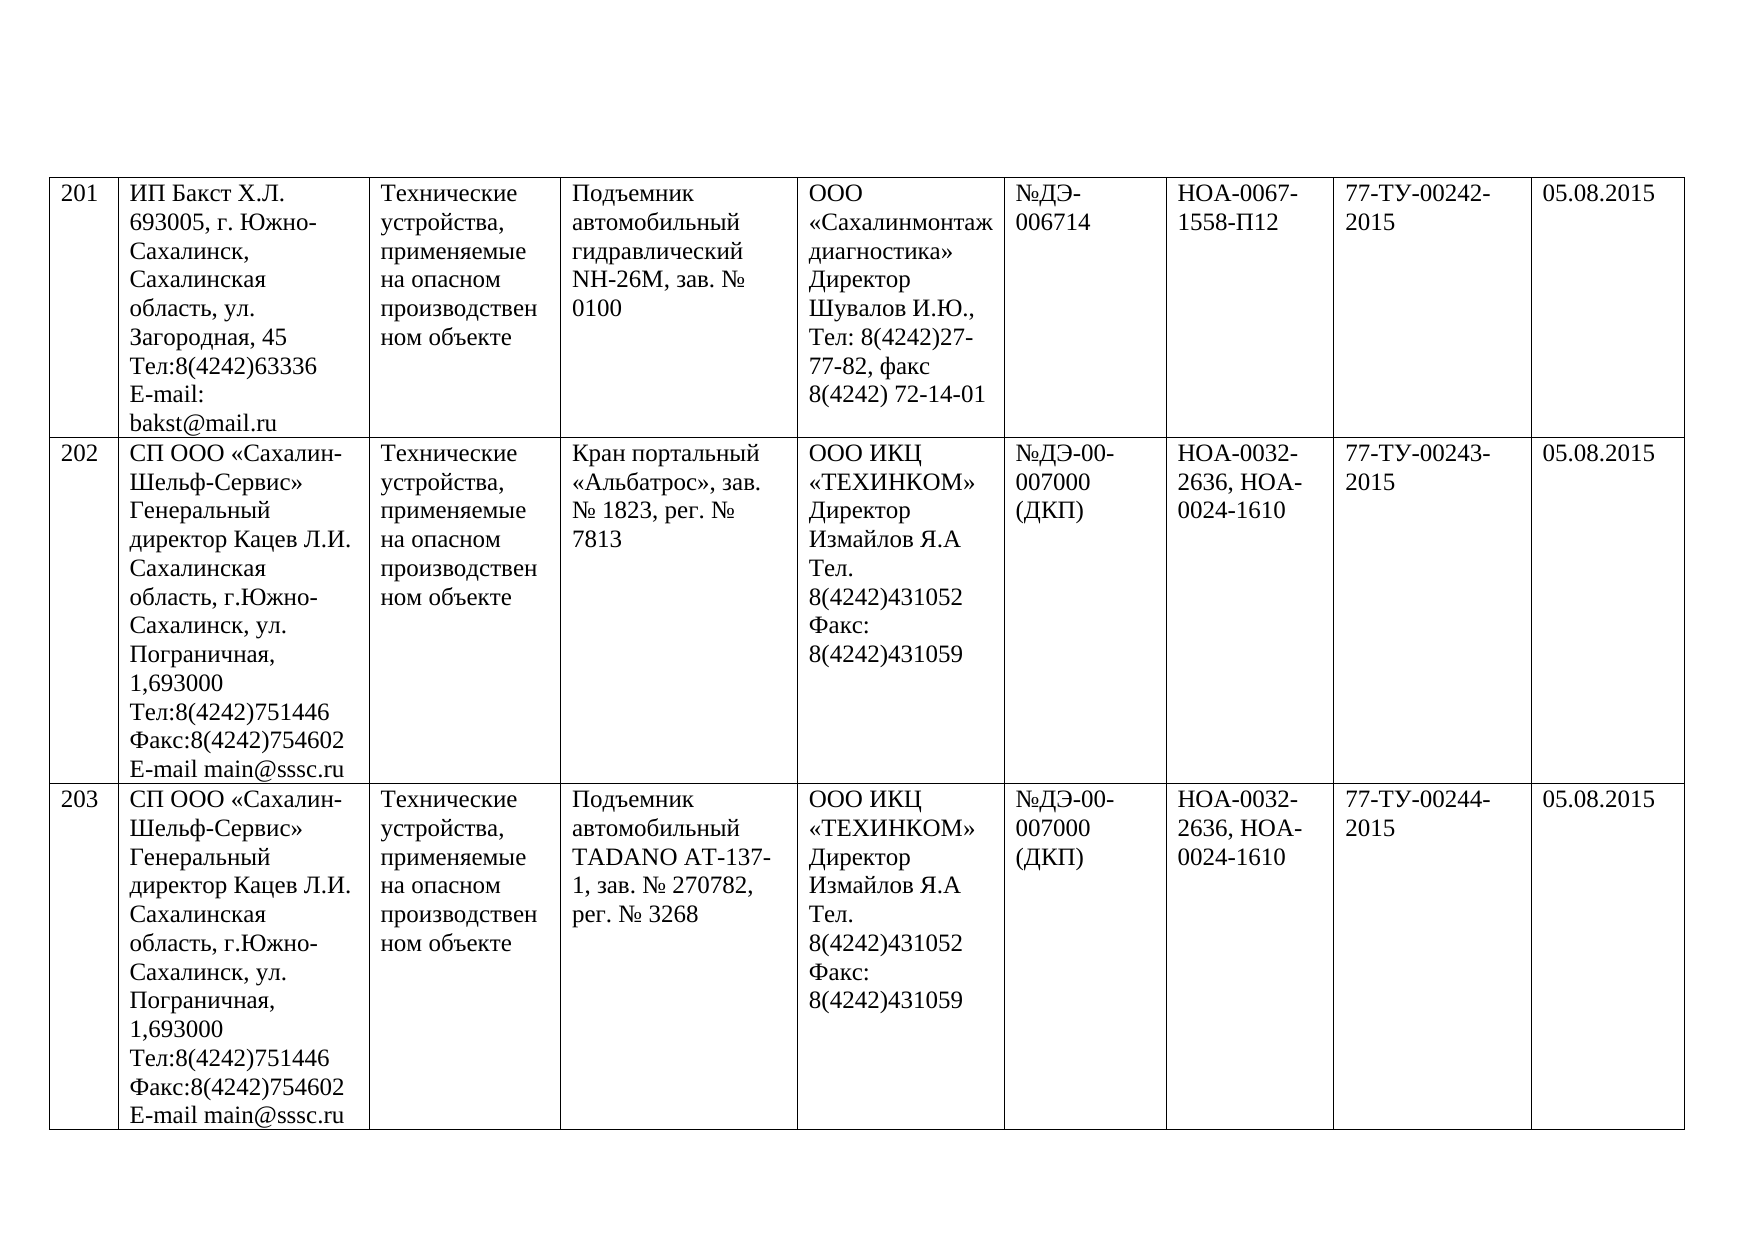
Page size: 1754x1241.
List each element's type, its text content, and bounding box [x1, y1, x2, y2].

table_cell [798, 784, 1004, 1129]
table_cell Подъемник автомобильный гидравлический NH-26M, зав. № 0100 [561, 178, 797, 437]
table_cell СП ООО «Сахалин-Шельф-Сервис» Генеральный директор Кацев Л.И. Сахалинская область, г.Южно-Сахалинск, ул. Пограничная, 1,693000 Тел:8(4242)751446 Факс:8(4242)754602 E-mail main@sssc.ru [119, 784, 369, 1129]
table_cell Подъемник автомобильный TADANO АТ-137-1, зав. № 270782, рег. № 3268 [561, 784, 797, 1129]
table_cell 05.08.2015 [1532, 178, 1684, 437]
table_cell №ДЭ-006714 [1005, 178, 1166, 437]
table_cell 203 [50, 784, 118, 1129]
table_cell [370, 178, 560, 437]
table_cell 201 [50, 178, 118, 437]
table_cell НОА-0067-1558-П12 [1167, 178, 1333, 437]
table_cell ООО «Сахалинмонтаждиагностика» Директор Шувалов И.Ю., Тел: 8(4242)27-77-82, факс 8(4242) 72-14-01 [798, 178, 1004, 437]
table_cell СП ООО «Сахалин-Шельф-Сервис» Генеральный директор Кацев Л.И. Сахалинская область, г.Южно-Сахалинск, ул. Пограничная, 1,693000 Тел:8(4242)751446 Факс:8(4242)754602 E-mail main@sssc.ru [119, 438, 369, 783]
table_cell Кран портальный «Альбатрос», зав. № 1823, рег. № 7813 [561, 438, 797, 783]
table_cell Технические устройства, применяемые на опасном производственном объекте [370, 438, 560, 783]
table_cell 77-ТУ-00244-2015 [1334, 784, 1531, 1129]
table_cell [370, 784, 560, 1129]
table_cell 05.08.2015 [1532, 784, 1684, 1129]
table_cell 202 [50, 438, 118, 783]
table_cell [1167, 784, 1333, 1129]
table_cell 77-ТУ-00243-2015 [1334, 438, 1531, 783]
table_cell 05.08.2015 [1532, 438, 1684, 783]
table_cell НОА-0032-2636, НОА-0024-1610 [1167, 438, 1333, 783]
table_cell №ДЭ-00-007000 (ДКП) [1005, 784, 1166, 1129]
table_cell 77-ТУ-00242-2015 [1334, 178, 1531, 437]
table_cell ООО ИКЦ «ТЕХИНКОМ» Директор Измайлов Я.А Тел. 8(4242)431052 Факс: 8(4242)431059 [798, 438, 1004, 783]
table_cell №ДЭ-00-007000 (ДКП) [1005, 438, 1166, 783]
table_cell ИП Бакст Х.Л. 693005, г. Южно-Сахалинск, Сахалинская область, ул. Загородная, 45 Тел:8(4242)63336 E-mail: bakst@mail.ru [119, 178, 369, 437]
